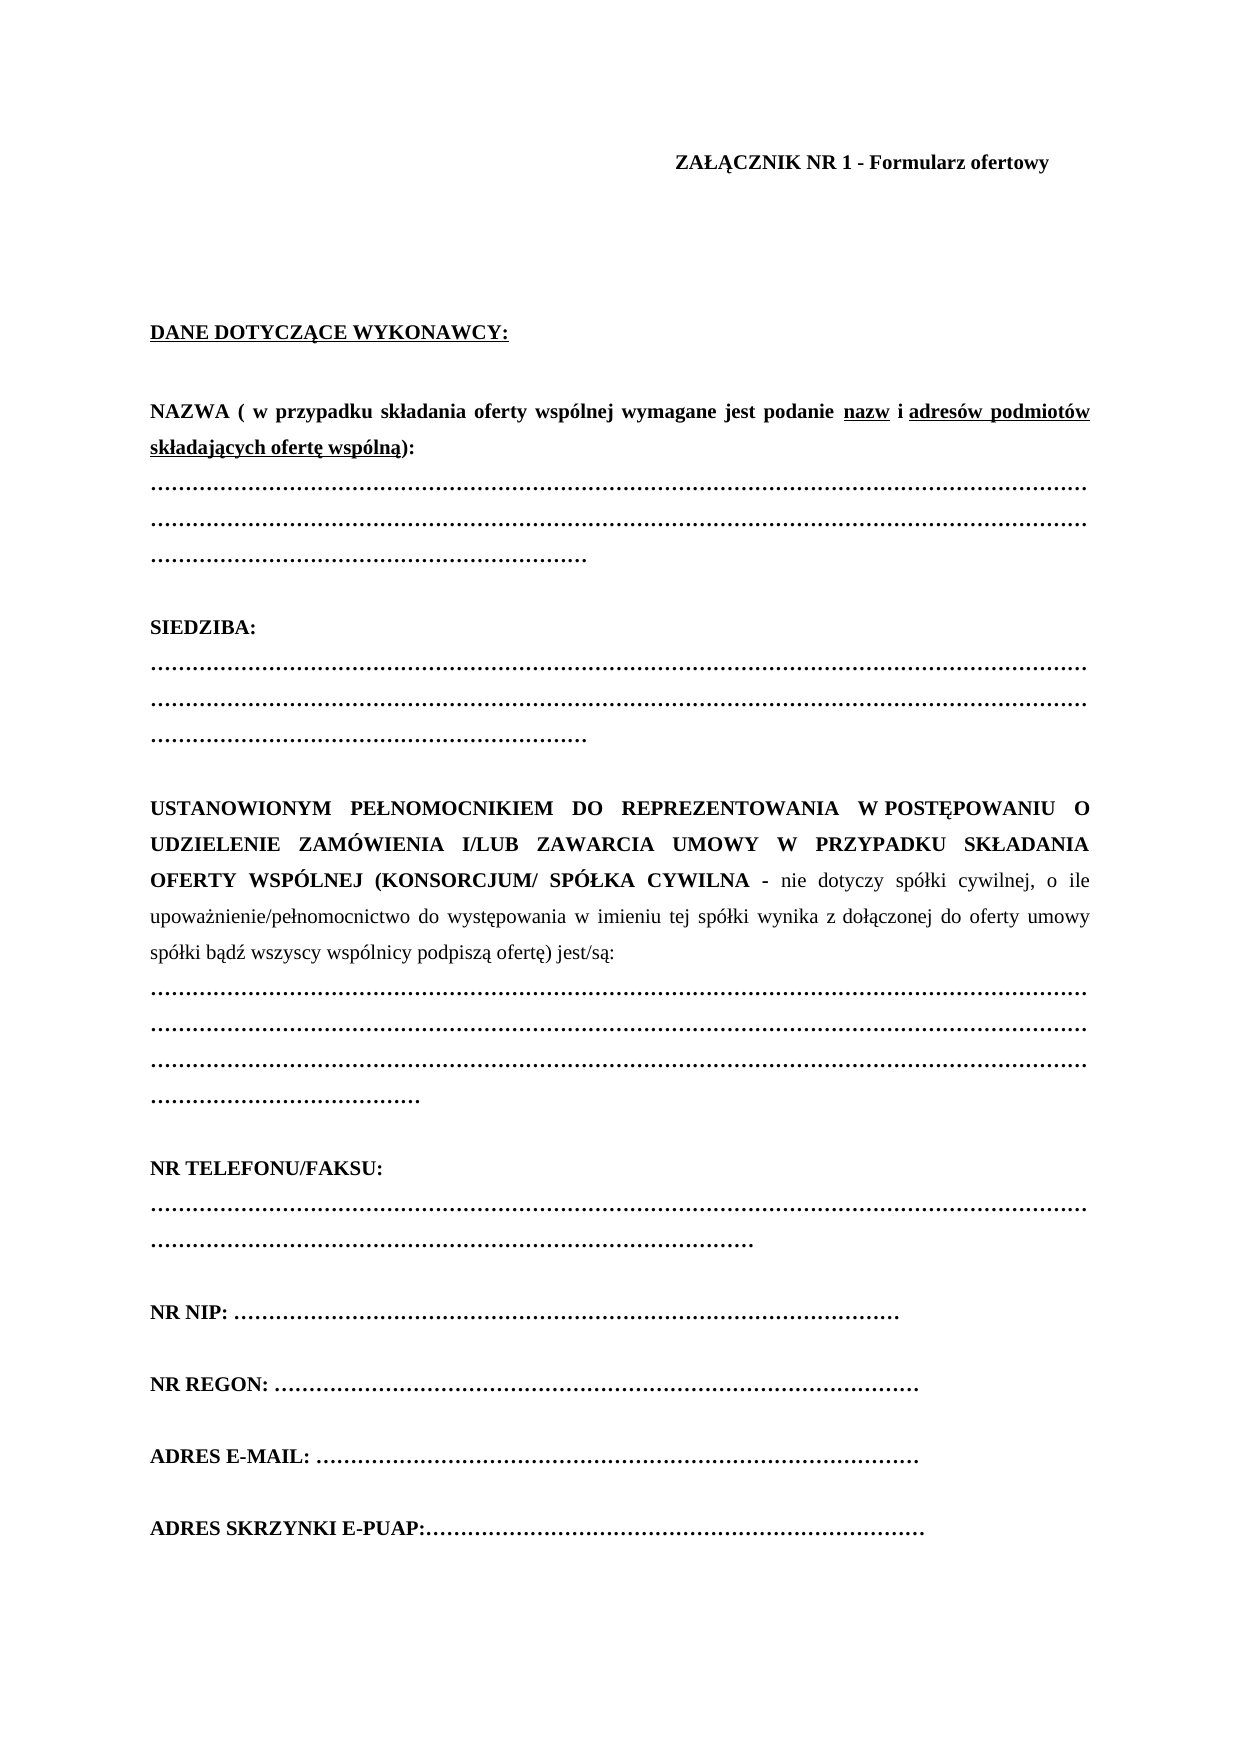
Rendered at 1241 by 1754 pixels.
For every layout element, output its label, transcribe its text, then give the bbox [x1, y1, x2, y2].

text USTANOWIONYM PEŁNOMOCNIKIEM DO REPREZENTOWANIA W POSTĘPOWANIU O UDZIELENIE ZAMÓWIENIA I/LUB ZAWARCIA UMOWY W PRZYPADKU SKŁADANIA OFERTY WSPÓLNEJ (KONSORCJUM/ SPÓŁKA CYWILNA - nie dotyczy spółki cywilnej, o ile upoważnienie/pełnomocnictwo do występowania w imieniu tej spółki wynika z dołączonej do oferty umowy spółki bądź wszyscy wspólnicy podpiszą ofertę) jest/są: [150, 795, 1090, 964]
text DANE DOTYCZĄCE WYKONAWCY: [150, 320, 1090, 344]
text NR NIP: …………………………………………………………………………………… [150, 1300, 1090, 1324]
text ……………………………………………………………………………………………………………………………………………………………………………………………………………………………………………………………………………………………………… [150, 651, 1090, 747]
text ………………………………………………………………………………………………………………………………………………………………………………………………………………………………………………………………………………………………………………………………………………………………………………………………………… [150, 976, 1090, 1108]
text ADRES SKRZYNKI E-PUAP:……………………………………………………………… [150, 1516, 1090, 1540]
text SIEDZIBA: [150, 615, 1090, 639]
text NR TELEFONU/FAKSU: [150, 1156, 1090, 1180]
text ADRES E-MAIL: …………………………………………………………………………… [150, 1444, 1090, 1468]
text ZAŁĄCZNIK NR 1 - Formularz ofertowy [675, 150, 1090, 174]
text …………………………………………………………………………………………………………………………………………………………………………………………………… [150, 1192, 1090, 1252]
text NAZWA ( w przypadku składania oferty wspólnej wymagane jest podanie nazw i adresów podmiotów składających ofertę wspólną): [150, 399, 1090, 459]
text ……………………………………………………………………………………………………………………………………………………………………………………………………………………………………………………………………………………………………… [150, 471, 1090, 567]
text NR REGON: ………………………………………………………………………………… [150, 1372, 1090, 1396]
